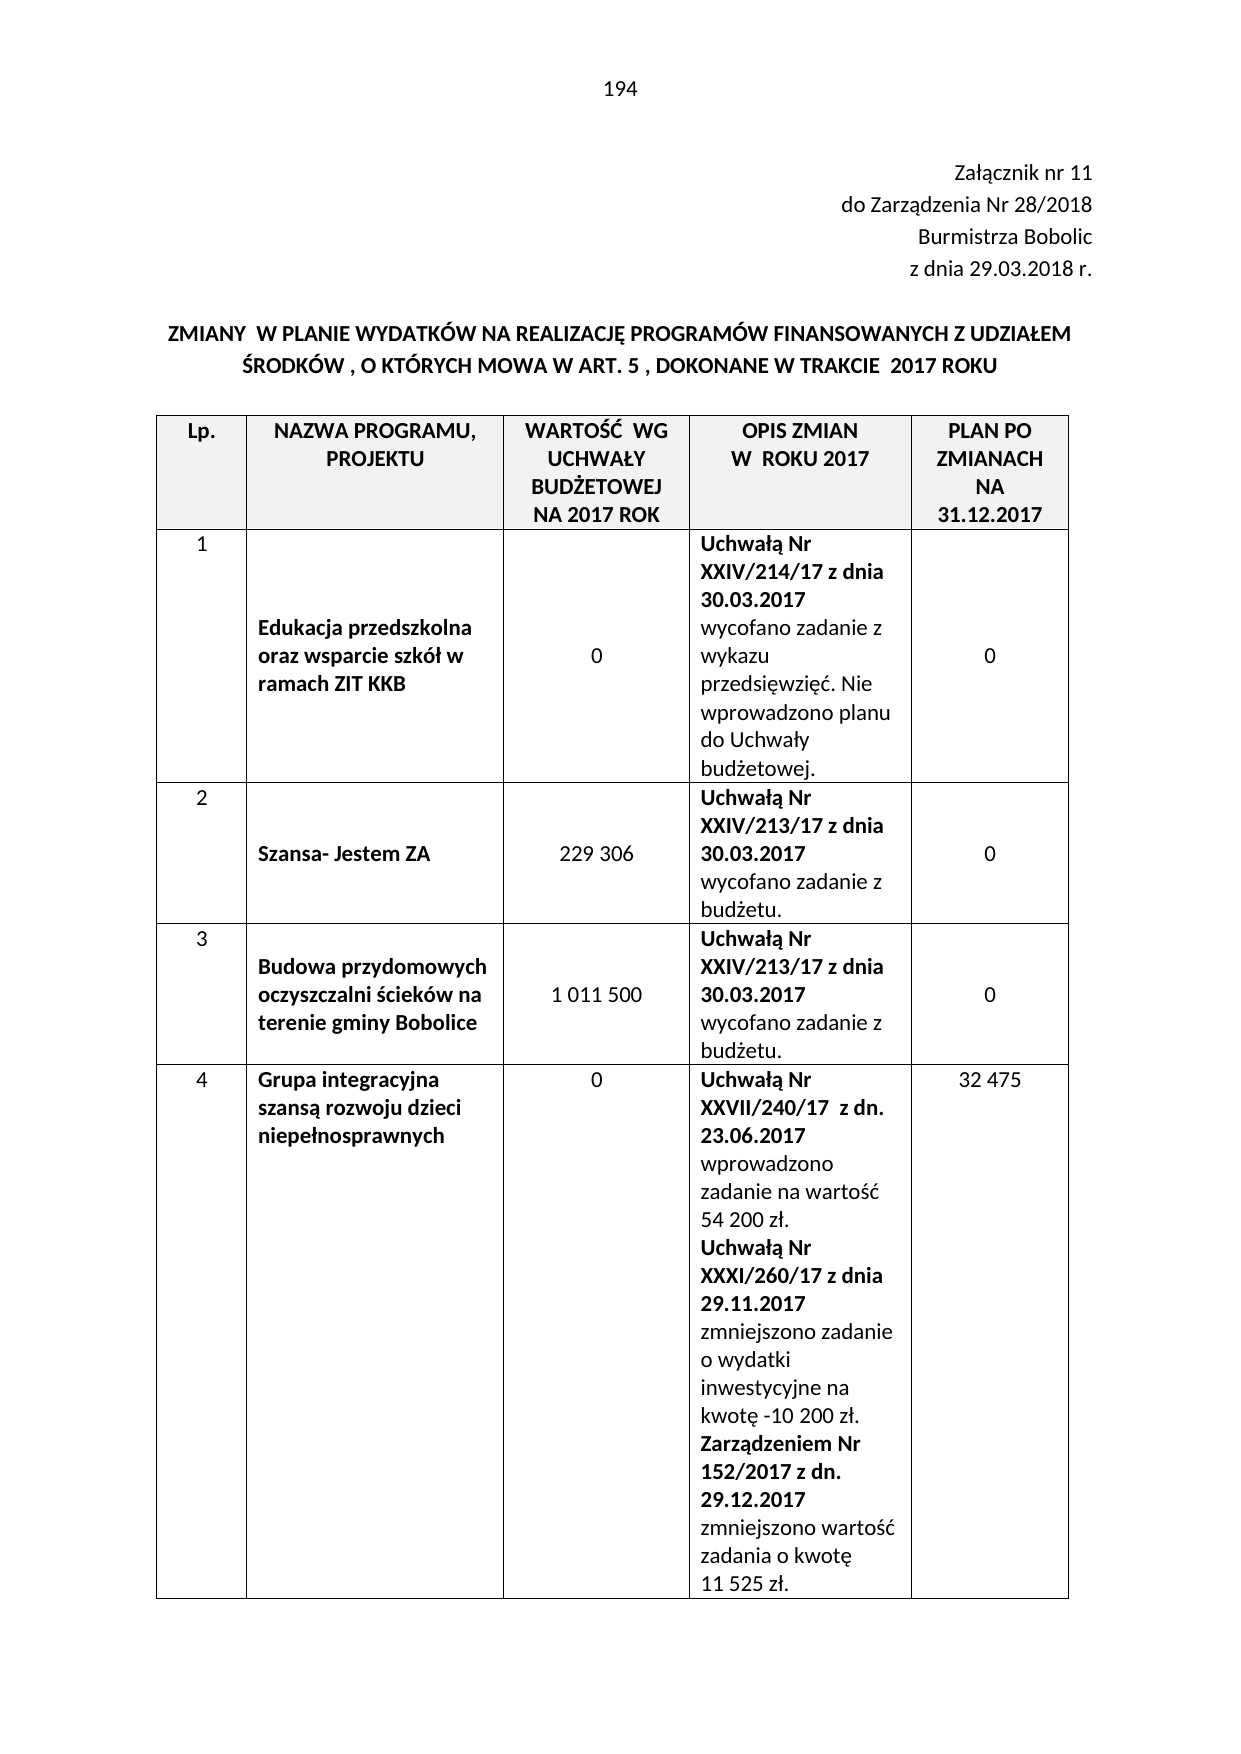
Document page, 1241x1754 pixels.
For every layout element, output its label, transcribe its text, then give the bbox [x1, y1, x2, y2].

table_cell Budowa przydomowych oczyszczalni ścieków na terenie gminy Bobolice [247, 924, 503, 1064]
text z dnia 29.03.2018 r. [148, 254, 1093, 282]
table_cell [247, 1065, 503, 1597]
table_cell 32 475 [912, 1065, 1068, 1597]
table_cell Uchwałą Nr XXIV/213/17 z dnia 30.03.2017 wycofano zadanie z budżetu. [690, 924, 911, 1064]
table_cell 4 [157, 1065, 246, 1597]
text Załącznik nr 11 do Zarządzenia Nr 28/2018 [148, 158, 1093, 218]
table_header Lp. [157, 416, 246, 528]
table_header NAZWA PROGRAMU, PROJEKTU [247, 416, 503, 528]
table_cell 2 [157, 783, 246, 923]
table_header OPIS ZMIAN W ROKU 2017 [690, 416, 911, 528]
table_header WARTOŚĆ WG UCHWAŁY BUDŻETOWEJ NA 2017 ROK [504, 416, 689, 528]
table_cell 1 011 500 [504, 924, 689, 1064]
table_cell Uchwałą Nr XXIV/213/17 z dnia 30.03.2017 wycofano zadanie z budżetu. [690, 783, 911, 923]
table_cell Edukacja przedszkolna oraz wsparcie szkół w ramach ZIT KKB [247, 530, 503, 782]
table_header PLAN PO ZMIANACH NA 31.12.2017 [912, 416, 1068, 528]
text ZMIANY W PLANIE WYDATKÓW NA REALIZACJĘ PROGRAMÓW FINANSOWANYCH Z UDZIAŁEM ŚRODKÓW , O KTÓRYCH MOWA W ART. 5 , DOKONANE W TRAKCIE 2017 ROKU [148, 319, 1093, 379]
table_cell 1 [157, 530, 246, 782]
table_cell Szansa- Jestem ZA [247, 783, 503, 923]
table_cell Uchwałą Nr XXIV/214/17 z dnia 30.03.2017 wycofano zadanie z wykazu przedsięwzięć. Nie wprowadzono planu do Uchwały budżetowej. [690, 530, 911, 782]
table_cell 0 [912, 924, 1068, 1064]
table_cell 0 [912, 783, 1068, 923]
table_cell 0 [504, 530, 689, 782]
table_cell 3 [157, 924, 246, 1064]
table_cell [690, 1065, 911, 1597]
table_cell 0 [912, 530, 1068, 782]
text Burmistrza Bobolic [148, 222, 1093, 250]
table_cell 0 [504, 1065, 689, 1597]
table_cell 229 306 [504, 783, 689, 923]
